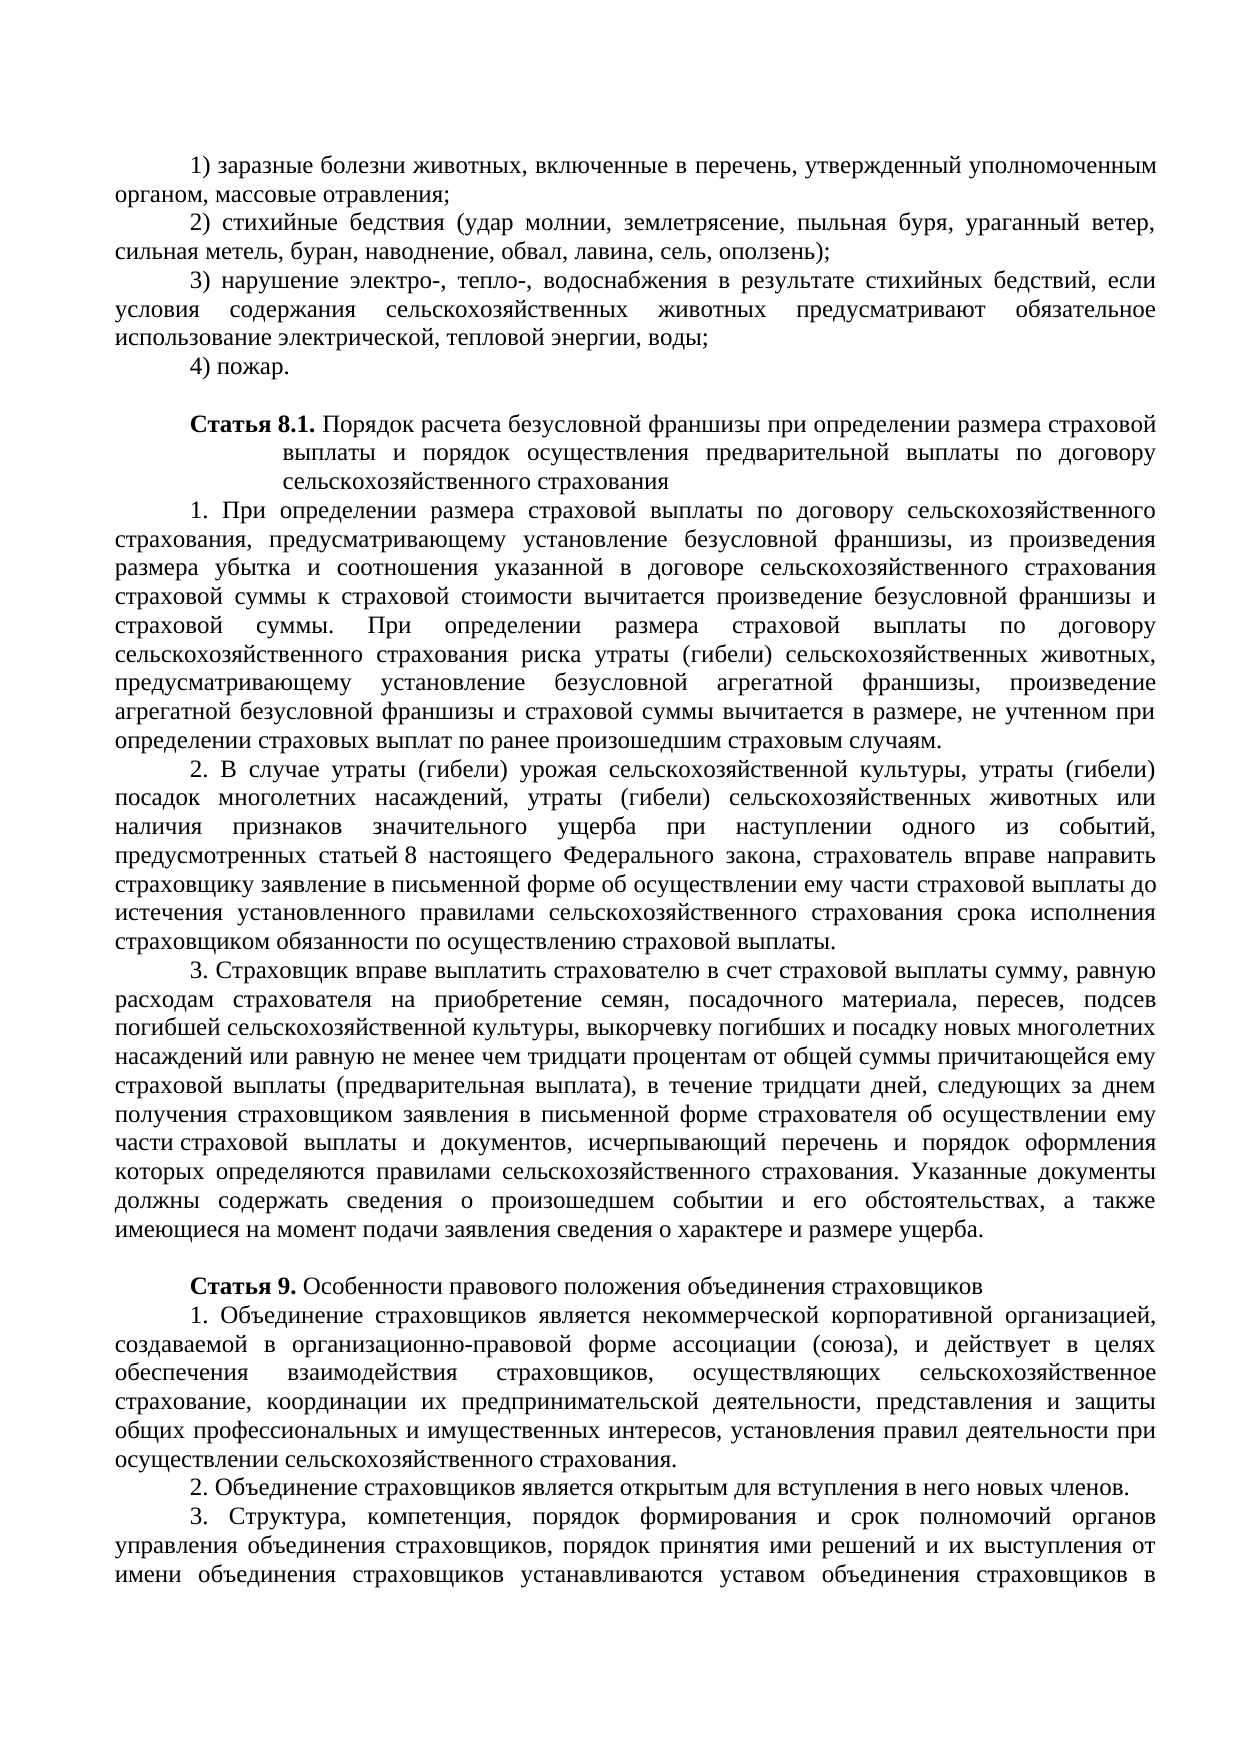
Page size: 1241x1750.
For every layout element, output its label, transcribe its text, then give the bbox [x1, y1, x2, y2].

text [114, 1501, 1157, 1587]
text 2) стихийные бедствия (удар молнии, землетрясение, пыльная буря, ураганный ветер, сильная метель, буран, наводнение, обвал, лавина, сель, оползень); [114, 207, 1157, 265]
text 1. При определении размера страховой выплаты по договору сельскохозяйственного страхования, предусматривающему установление безусловной франшизы, из произведения размера убытка и соотношения указанной в договоре сельскохозяйственного страхования страховой суммы к страховой стоимости вычитается произведение безусловной франшизы и страховой суммы. При определении размера страховой выплаты по договору сельскохозяйственного страхования риска утраты (гибели) сельскохозяйственных животных, предусматривающему установление безусловной агрегатной франшизы, произведение агрегатной безусловной франшизы и страховой суммы вычитается в размере, не учтенном при определении страховых выплат по ранее произошедшим страховым случаям. [114, 495, 1157, 754]
text 1. Объединение страховщиков является некоммерческой корпоративной организацией, создаваемой в организационно-правовой форме ассоциации (союза), и действует в целях обеспечения взаимодействия страховщиков, осуществляющих сельскохозяйственное страхование, координации их предпринимательской деятельности, представления и защиты общих профессиональных и имущественных интересов, установления правил деятельности при осуществлении сельскохозяйственного страхования. [114, 1300, 1157, 1472]
text 3) нарушение электро-, тепло-, водоснабжения в результате стихийных бедствий, если условия содержания сельскохозяйственных животных предусматривают обязательное использование электрической, тепловой энергии, воды; [114, 265, 1157, 351]
text 4) пожар. [114, 351, 1157, 380]
text 3. Страховщик вправе выплатить страхователю в счет страховой выплаты сумму, равную расходам страхователя на приобретение семян, посадочного материала, пересев, подсев погибшей сельскохозяйственной культуры, выкорчевку погибших и посадку новых многолетних насаждений или равную не менее чем тридцати процентам от общей суммы причитающейся ему страховой выплаты (предварительная выплата), в течение тридцати дней, следующих за днем получения страховщиком заявления в письменной форме страхователя об осуществлении ему части страховой выплаты и документов, исчерпывающий перечень и порядок оформления которых определяются правилами сельскохозяйственного страхования. Указанные документы должны содержать сведения о произошедшем событии и его обстоятельствах, а также имеющиеся на момент подачи заявления сведения о характере и размере ущерба. [114, 955, 1157, 1242]
text 2. Объединение страховщиков является открытым для вступления в него новых членов. [114, 1472, 1157, 1501]
text Статья 8.1. Порядок расчета безусловной франшизы при определении размера страховой выплаты и порядок осуществления предварительной выплаты по договору сельскохозяйственного страхования [189, 409, 1157, 495]
text Статья 9. Особенности правового положения объединения страховщиков [189, 1271, 1157, 1300]
text 2. В случае утраты (гибели) урожая сельскохозяйственной культуры, утраты (гибели) посадок многолетних насаждений, утраты (гибели) сельскохозяйственных животных или наличия признаков значительного ущерба при наступлении одного из событий, предусмотренных статьей 8 настоящего Федерального закона, страхователь вправе направить страховщику заявление в письменной форме об осуществлении ему части страховой выплаты до истечения установленного правилами сельскохозяйственного страхования срока исполнения страховщиком обязанности по осуществлению страховой выплаты. [114, 754, 1157, 955]
text 1) заразные болезни животных, включенные в перечень, утвержденный уполномоченным органом, массовые отравления; [114, 150, 1157, 207]
